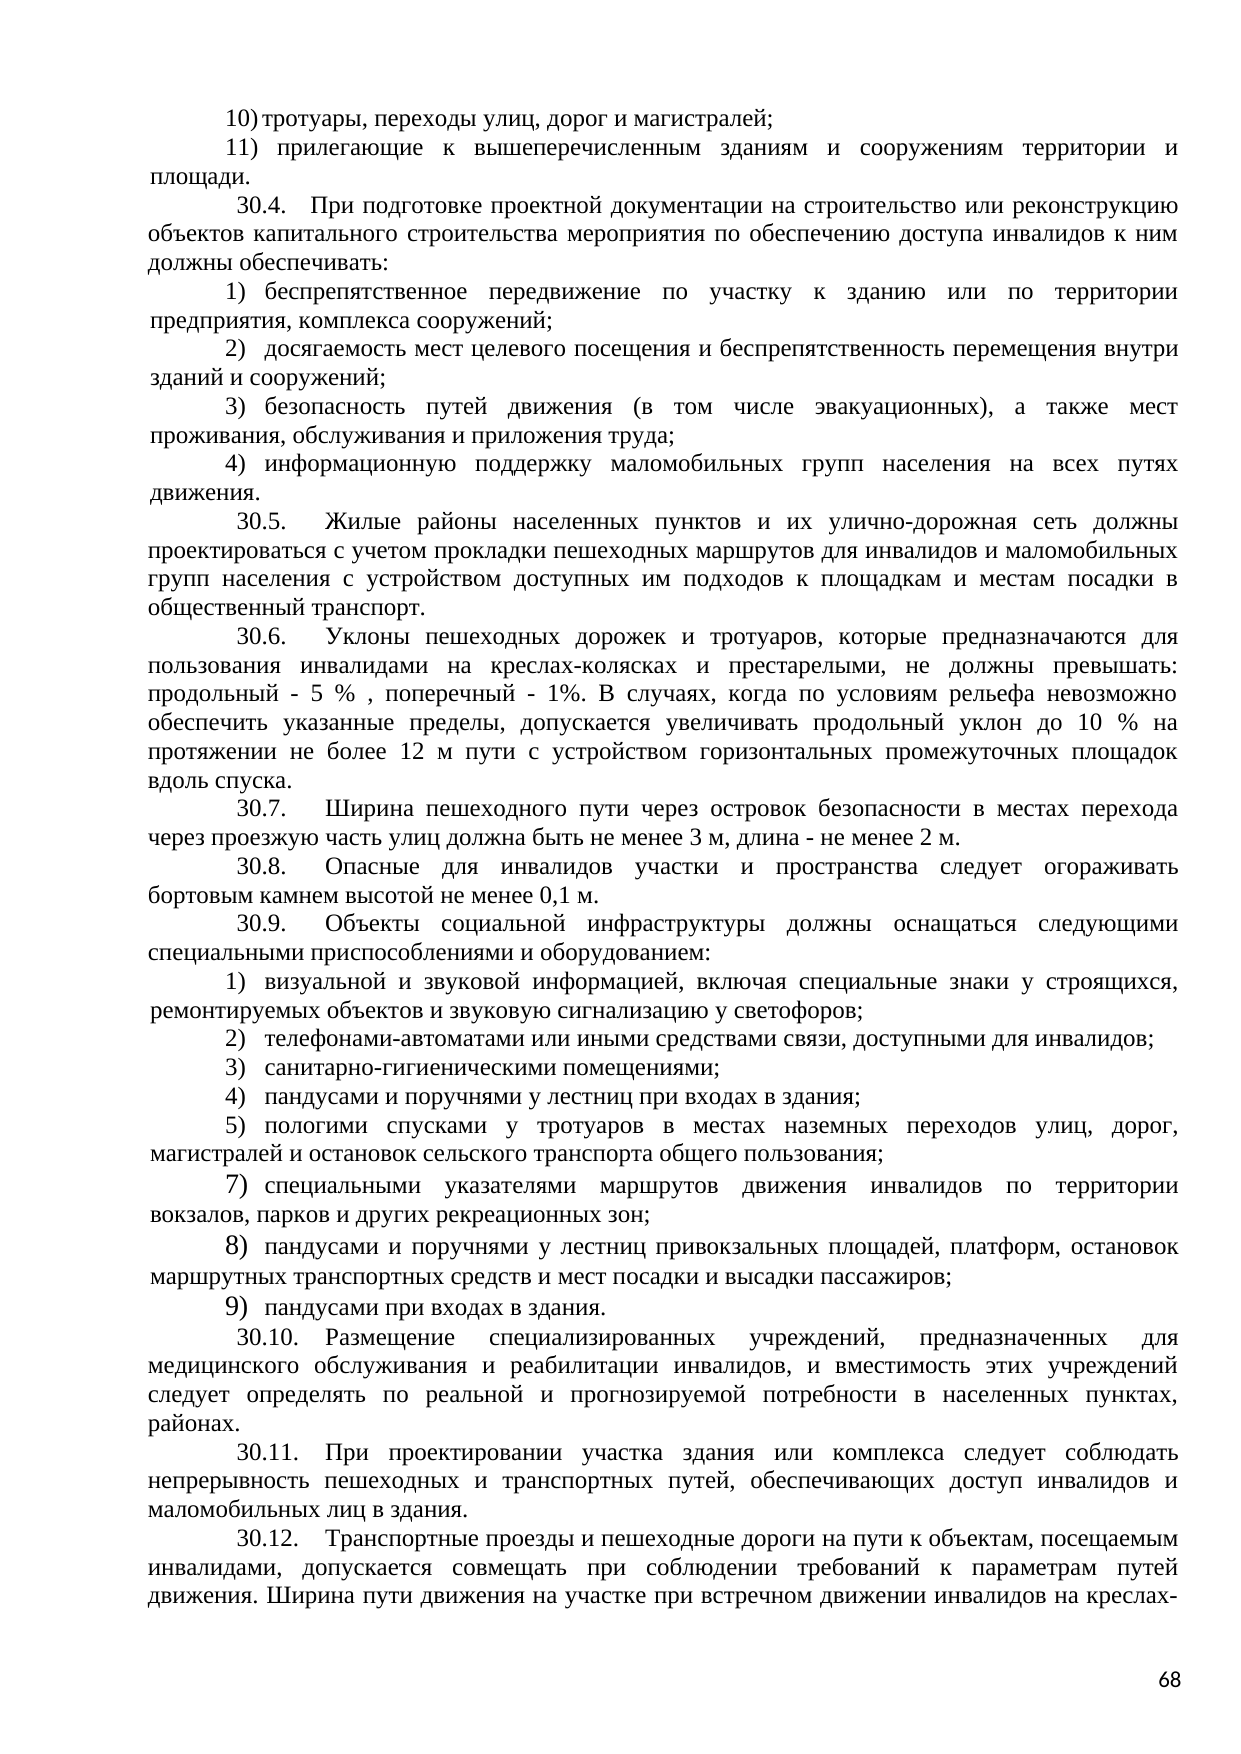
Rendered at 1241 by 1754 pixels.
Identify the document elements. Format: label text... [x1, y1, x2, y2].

list пандусами при входах в здания. [150, 1289, 1179, 1322]
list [148, 1523, 1179, 1609]
list специальными указателями маршрутов движения инвалидов по территории вокзалов, парков и других рекреационных зон; [150, 1167, 1179, 1228]
list информационную поддержку маломобильных групп населения на всех путях движения. [150, 448, 1179, 506]
list прилегающие к вышеперечисленным зданиям и сооружениям территории и площади. [150, 132, 1179, 190]
list беспрепятственное передвижение по участку к зданию или по территории предприятия, комплекса сооружений; [150, 276, 1179, 333]
list визуальной и звуковой информацией, включая специальные знаки у строящихся, ремонтируемых объектов и звуковую сигнализацию у светофоров; [150, 966, 1179, 1023]
list телефонами-автоматами или иными средствами связи, доступными для инвалидов; [150, 1023, 1179, 1052]
list Жилые районы населенных пунктов и их улично-дорожная сеть должны проектироваться с учетом прокладки пешеходных маршрутов для инвалидов и маломобильных групп населения с устройством доступных им подходов к площадкам и местам посадки в общественный транспорт. [148, 506, 1179, 621]
list Уклоны пешеходных дорожек и тротуаров, которые предназначаются для пользования инвалидами на креслах-колясках и престарелыми, не должны превышать: продольный - 5 % , поперечный - 1%. В случаях, когда по условиям рельефа невозможно обеспечить указанные пределы, допускается увеличивать продольный уклон до 10 % на протяжении не более 12 м пути с устройством горизонтальных промежуточных площадок вдоль спуска. [148, 621, 1179, 793]
list Ширина пешеходного пути через островок безопасности в местах перехода через проезжую часть улиц должна быть не менее 3 м, длина - не менее 2 м. [148, 793, 1179, 851]
list тротуары, переходы улиц, дорог и магистралей; [150, 103, 1181, 132]
list Размещение специализированных учреждений, предназначенных для медицинского обслуживания и реабилитации инвалидов, и вместимость этих учреждений следует определять по реальной и прогнозируемой потребности в населенных пунктах, районах. [148, 1322, 1179, 1437]
list пологими спусками у тротуаров в местах наземных переходов улиц, дорог, магистралей и остановок сельского транспорта общего пользования; [150, 1110, 1179, 1167]
list досягаемость мест целевого посещения и беспрепятственность перемещения внутри зданий и сооружений; [150, 333, 1179, 391]
list При подготовке проектной документации на строительство или реконструкцию объектов капитального строительства мероприятия по обеспечению доступа инвалидов к ним должны обеспечивать: [148, 190, 1179, 276]
list санитарно-гигиеническими помещениями; [150, 1052, 1181, 1081]
list Объекты социальной инфраструктуры должны оснащаться следующими специальными приспособлениями и оборудованием: [148, 908, 1179, 966]
list пандусами и поручнями у лестниц при входах в здания; [150, 1081, 1181, 1110]
list При проектировании участка здания или комплекса следует соблюдать непрерывность пешеходных и транспортных путей, обеспечивающих доступ инвалидов и маломобильных лиц в здания. [148, 1437, 1179, 1523]
list пандусами и поручнями у лестниц привокзальных площадей, платформ, остановок маршрутных транспортных средств и мест посадки и высадки пассажиров; [150, 1228, 1179, 1289]
list безопасность путей движения (в том числе эвакуационных), а также мест проживания, обслуживания и приложения труда; [150, 391, 1179, 448]
list Опасные для инвалидов участки и пространства следует огораживать бортовым камнем высотой не менее 0,1 м. [148, 851, 1179, 908]
